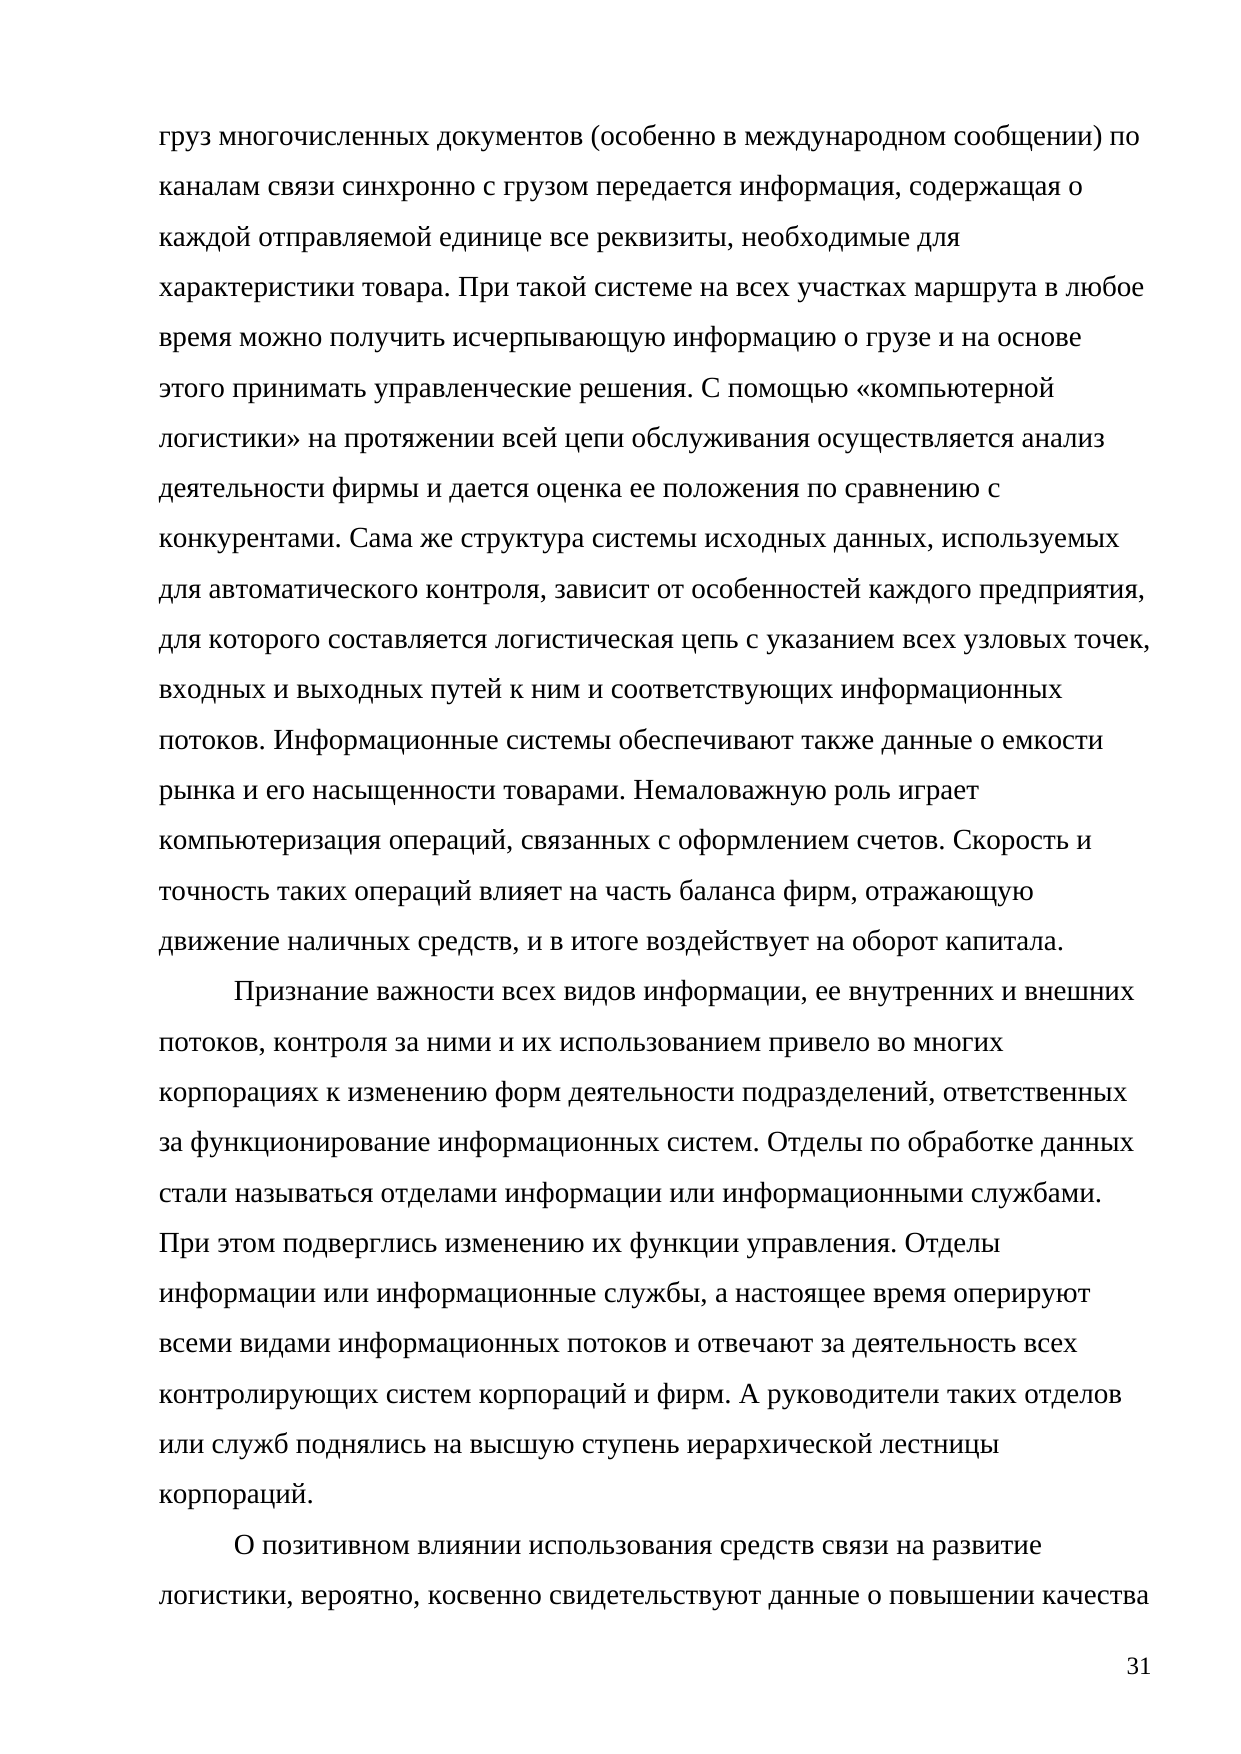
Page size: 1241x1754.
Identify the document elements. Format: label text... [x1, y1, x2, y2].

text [158, 1527, 1152, 1611]
text Признание важности всех видов информации, ее внутренних и внешних потоков, контроля за ними и их использованием привело во многих корпорациях к изменению форм деятельности подразделений, ответственных за функционирование информационных систем. Отделы по обработке данных стали называться отделами информации или информационными службами. При этом подверглись изменению их функции управления. Отделы информации или информационные службы, а настоящее время оперируют всеми видами информационных потоков и отвечают за деятельность всех контролирующих систем корпораций и фирм. А руководители таких отделов или служб поднялись на высшую ступень иерархической лестницы корпораций. [158, 973, 1152, 1510]
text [158, 118, 1152, 957]
